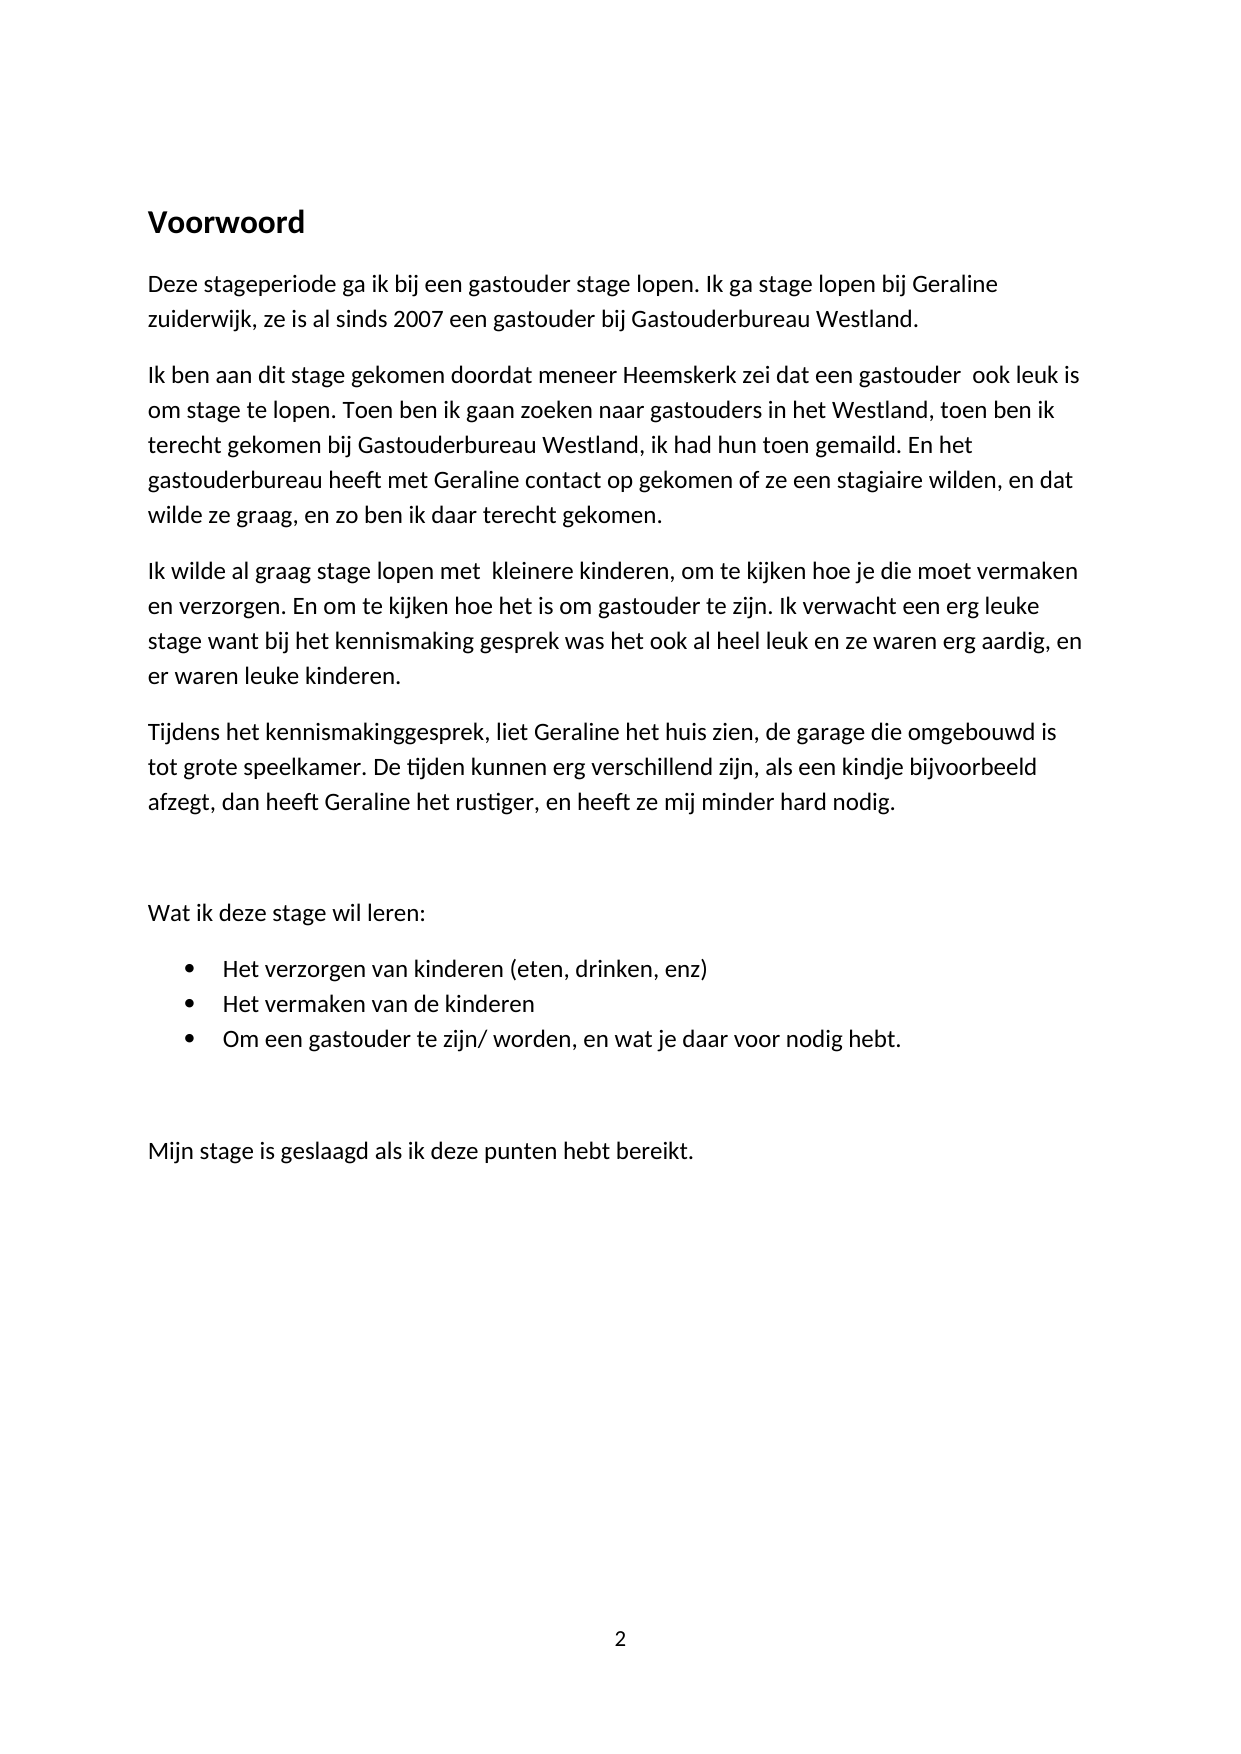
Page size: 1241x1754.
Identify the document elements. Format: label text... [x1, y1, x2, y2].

text Voorwoord [148, 201, 1093, 241]
list Het vermaken van de kinderen [185, 988, 1093, 1019]
text Tijdens het kennismakinggesprek, liet Geraline het huis zien, de garage die omgebouwd is tot grote speelkamer. De tijden kunnen erg verschillend zijn, als een kindje bijvoorbeeld afzegt, dan heeft Geraline het rustiger, en heeft ze mij minder hard nodig. [148, 716, 1093, 816]
text Deze stageperiode ga ik bij een gastouder stage lopen. Ik ga stage lopen bij Geraline zuiderwijk, ze is al sinds 2007 een gastouder bij Gastouderbureau Westland. [148, 268, 1093, 334]
list Het verzorgen van kinderen (eten, drinken, enz) [185, 953, 1093, 984]
text Mijn stage is geslaagd als ik deze punten hebt bereikt. [148, 1135, 1093, 1165]
text Ik ben aan dit stage gekomen doordat meneer Heemskerk zei dat een gastouder ook leuk is om stage te lopen. Toen ben ik gaan zoeken naar gastouders in het Westland, toen ben ik terecht gekomen bij Gastouderbureau Westland, ik had hun toen gemaild. En het gastouderbureau heeft met Geraline contact op gekomen of ze een stagiaire wilden, en dat wilde ze graag, en zo ben ik daar terecht gekomen. [148, 359, 1093, 529]
list Om een gastouder te zijn/ worden, en wat je daar voor nodig hebt. [185, 1023, 1093, 1054]
text Wat ik deze stage wil leren: [148, 897, 1093, 928]
text Ik wilde al graag stage lopen met kleinere kinderen, om te kijken hoe je die moet vermaken en verzorgen. En om te kijken hoe het is om gastouder te zijn. Ik verwacht een erg leuke stage want bij het kennismaking gesprek was het ook al heel leuk en ze waren erg aardig, en er waren leuke kinderen. [148, 555, 1093, 690]
